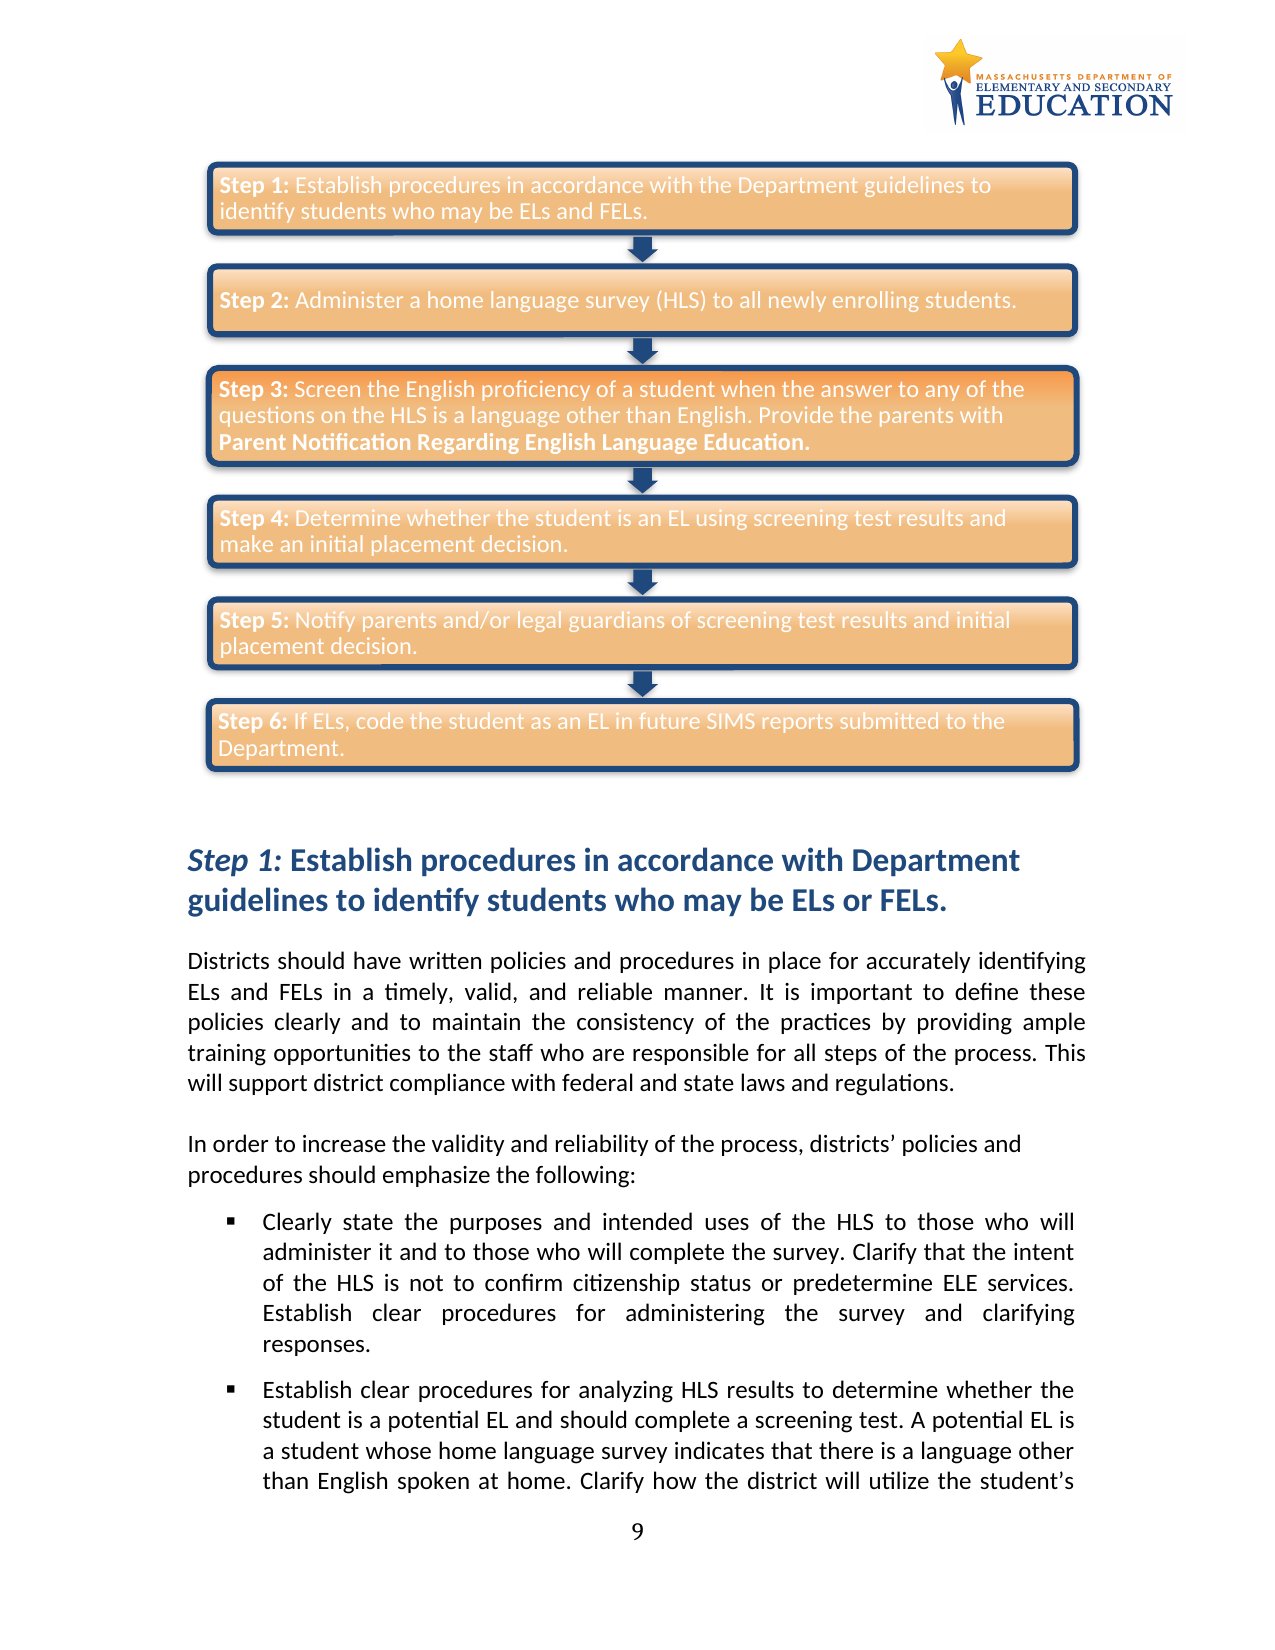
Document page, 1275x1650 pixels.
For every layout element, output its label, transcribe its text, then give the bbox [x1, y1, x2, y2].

picture [922, 35, 1188, 134]
subtitle Step 1: Establish procedures in accordance with Department guidelines to identify students who may be ELs or FELs. [187, 839, 1106, 920]
text In order to increase the validity and reliability of the process, districts’ policies and procedures should emphasize the following: [187, 1128, 1087, 1189]
text Districts should have written policies and procedures in place for accurately identifying ELs and FELs in a timely, valid, and reliable manner. It is important to define these policies clearly and to maintain the consistency of the practices by providing ample training opportunities to the staff who are responsible for all steps of the process. This will support district compliance with federal and state laws and regulations. [187, 945, 1087, 1098]
list Clearly state the purposes and intended uses of the HLS to those who will administer it and to those who will complete the survey. Clarify that the intent of the HLS is not to confirm citizenship status or predetermine ELE services. Establish clear procedures for administering the survey and clarifying responses. [225, 1206, 1076, 1358]
